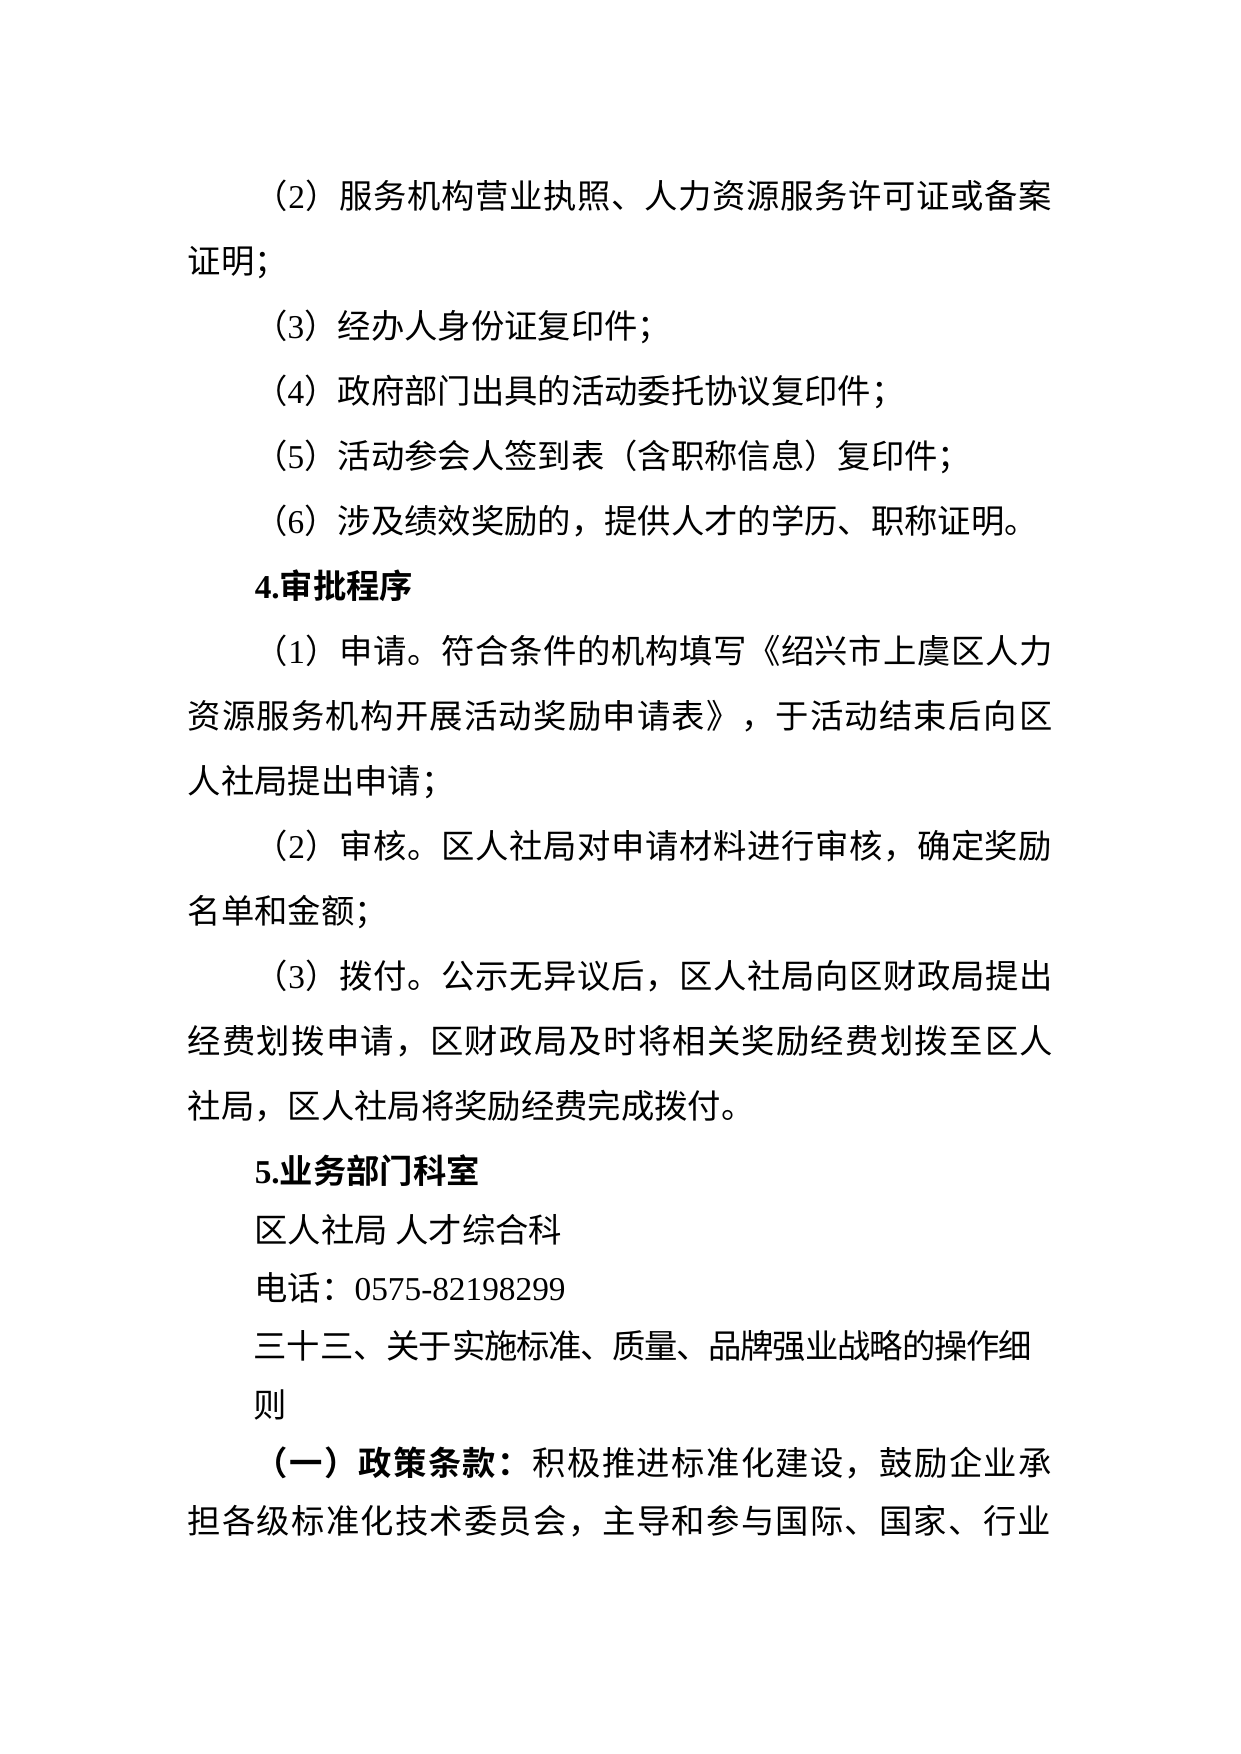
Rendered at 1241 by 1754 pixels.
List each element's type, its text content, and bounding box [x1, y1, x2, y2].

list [187, 1429, 1053, 1545]
text （4）政府部门出具的活动委托协议复印件； [187, 357, 1053, 422]
text 4.审批程序 [187, 552, 1053, 617]
text 区人社局 人才综合科 [187, 1195, 1053, 1254]
text （6）涉及绩效奖励的，提供人才的学历、职称证明。 [187, 487, 1053, 552]
text （3）经办人身份证复印件； [187, 292, 1053, 357]
text （5）活动参会人签到表（含职称信息）复印件； [187, 422, 1053, 487]
text （2）服务机构营业执照、人力资源服务许可证或备案证明； [187, 162, 1053, 292]
text 电话：0575-82198299 [187, 1254, 1053, 1312]
text （3）拨付。公示无异议后，区人社局向区财政局提出经费划拨申请，区财政局及时将相关奖励经费划拨至区人社局，区人社局将奖励经费完成拨付。 [187, 942, 1053, 1137]
text （2）审核。区人社局对申请材料进行审核，确定奖励名单和金额； [187, 812, 1053, 942]
text （1）申请。符合条件的机构填写《绍兴市上虞区人力资源服务机构开展活动奖励申请表》，于活动结束后向区人社局提出申请； [187, 617, 1053, 812]
text 5.业务部门科室 [187, 1137, 1053, 1195]
text 三十三、关于实施标准、质量、品牌强业战略的操作细则 [253, 1312, 1053, 1429]
